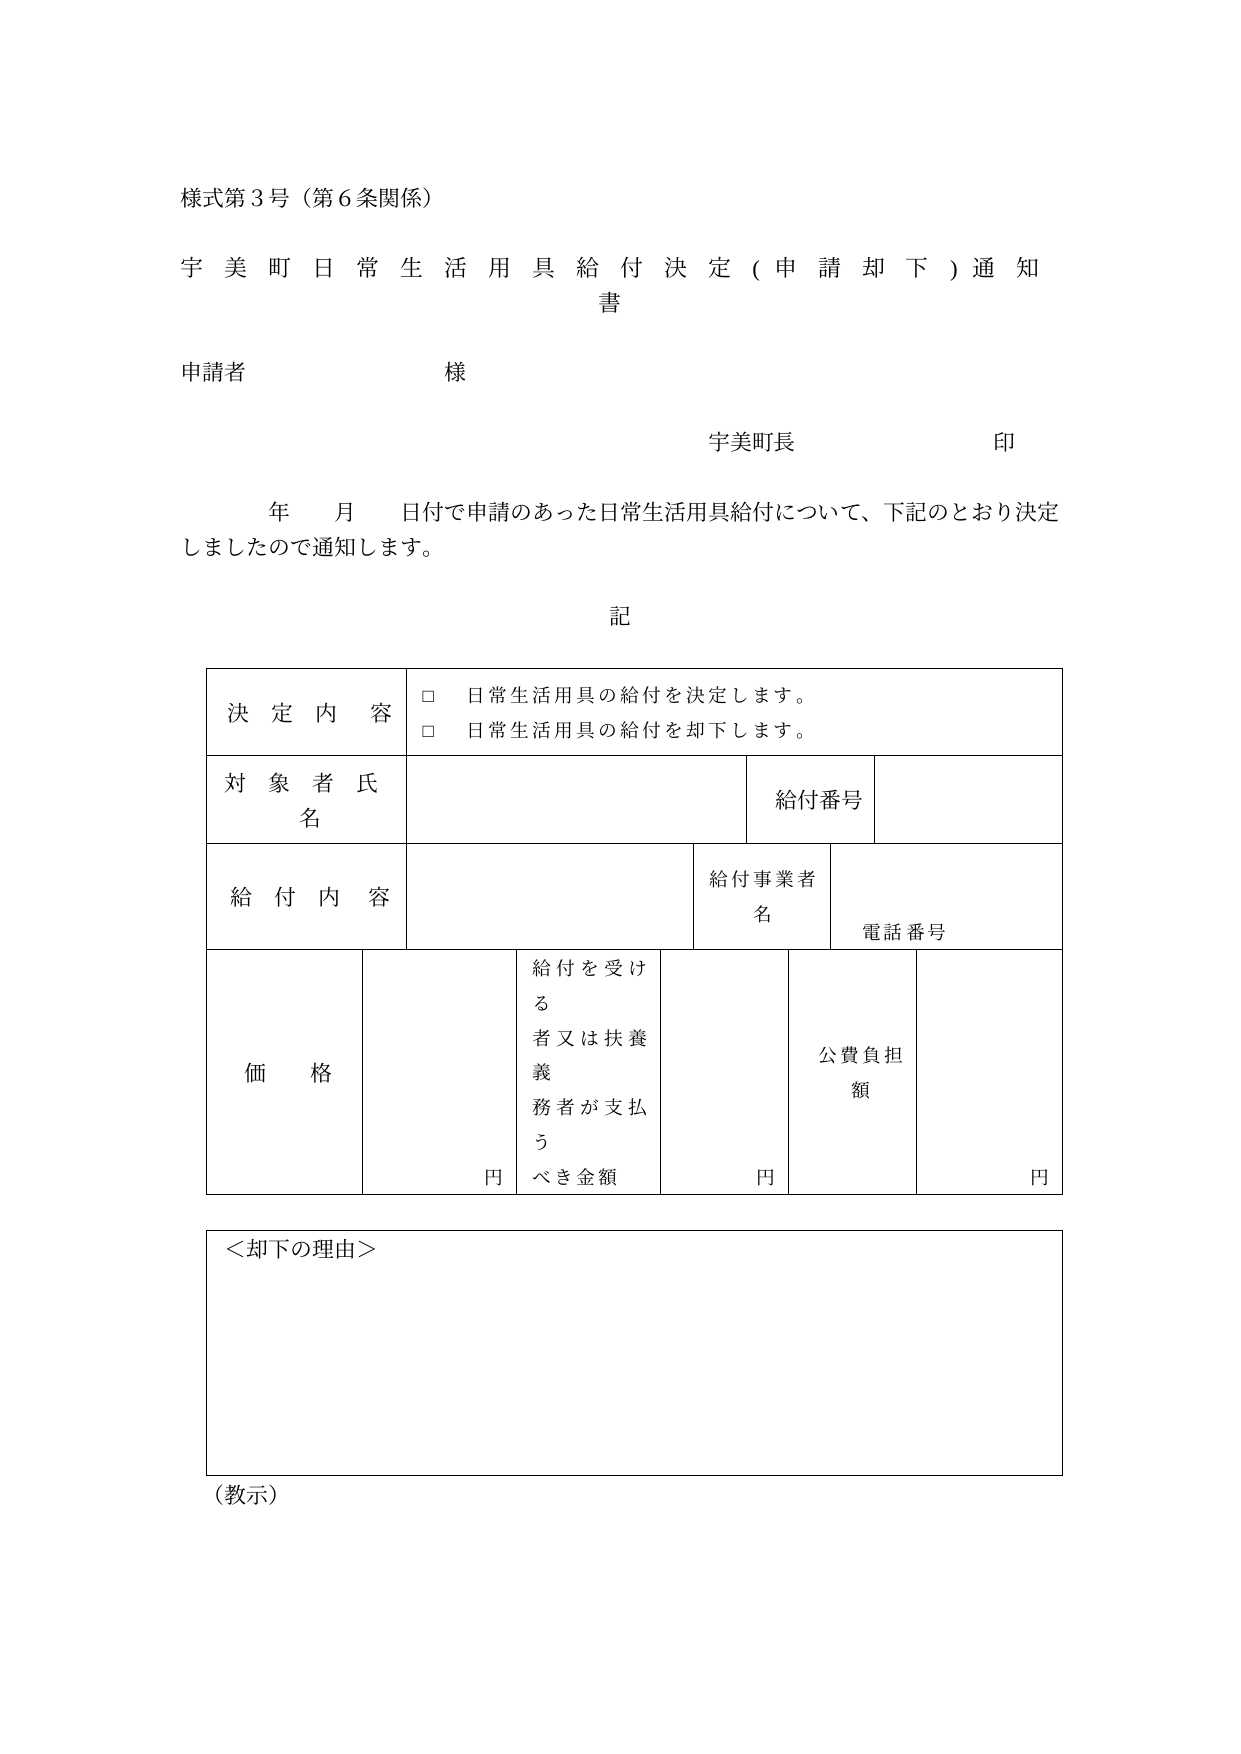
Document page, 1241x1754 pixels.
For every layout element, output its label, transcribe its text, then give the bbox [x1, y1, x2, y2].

text 宇美町長 印 [181, 423, 1016, 458]
text 記 [181, 598, 1060, 633]
table_header □ 日常生活用具の給付を決定します。 □ 日常生活用具の給付を却下します。 [407, 669, 1062, 755]
table_cell 円 [917, 950, 1062, 1194]
table_cell 給付番号 [747, 756, 874, 843]
table_cell 公費負担額 [789, 950, 916, 1194]
table_cell [407, 756, 746, 843]
table_cell 価 格 [207, 950, 362, 1194]
table_header 決定内容 [207, 669, 406, 755]
table_cell 円 [363, 950, 516, 1194]
table_cell [407, 844, 693, 948]
table_cell 給付事業者名 [694, 844, 830, 948]
table_cell 給付を受ける 者又は扶養義 務者が支払う べき金額 [517, 950, 660, 1194]
text 様式第３号（第６条関係） [181, 179, 1060, 214]
text 年 月 日付で申請のあった日常生活用具給付について、下記のとおり決定しましたので通知します。 [181, 493, 1060, 563]
table_cell 電話番号 [831, 844, 1062, 948]
table_cell [875, 756, 1062, 843]
table_header ＜却下の理由＞ [207, 1231, 1062, 1475]
text （教示） [181, 1476, 1060, 1511]
text 宇美町日常生活用具給付決定(申請却下)通知書 [181, 249, 1060, 319]
table_cell 対象者氏名 [207, 756, 406, 843]
table_cell 円 [661, 950, 788, 1194]
table_cell 給付内容 [207, 844, 406, 948]
text 申請者 様 [181, 353, 1060, 388]
